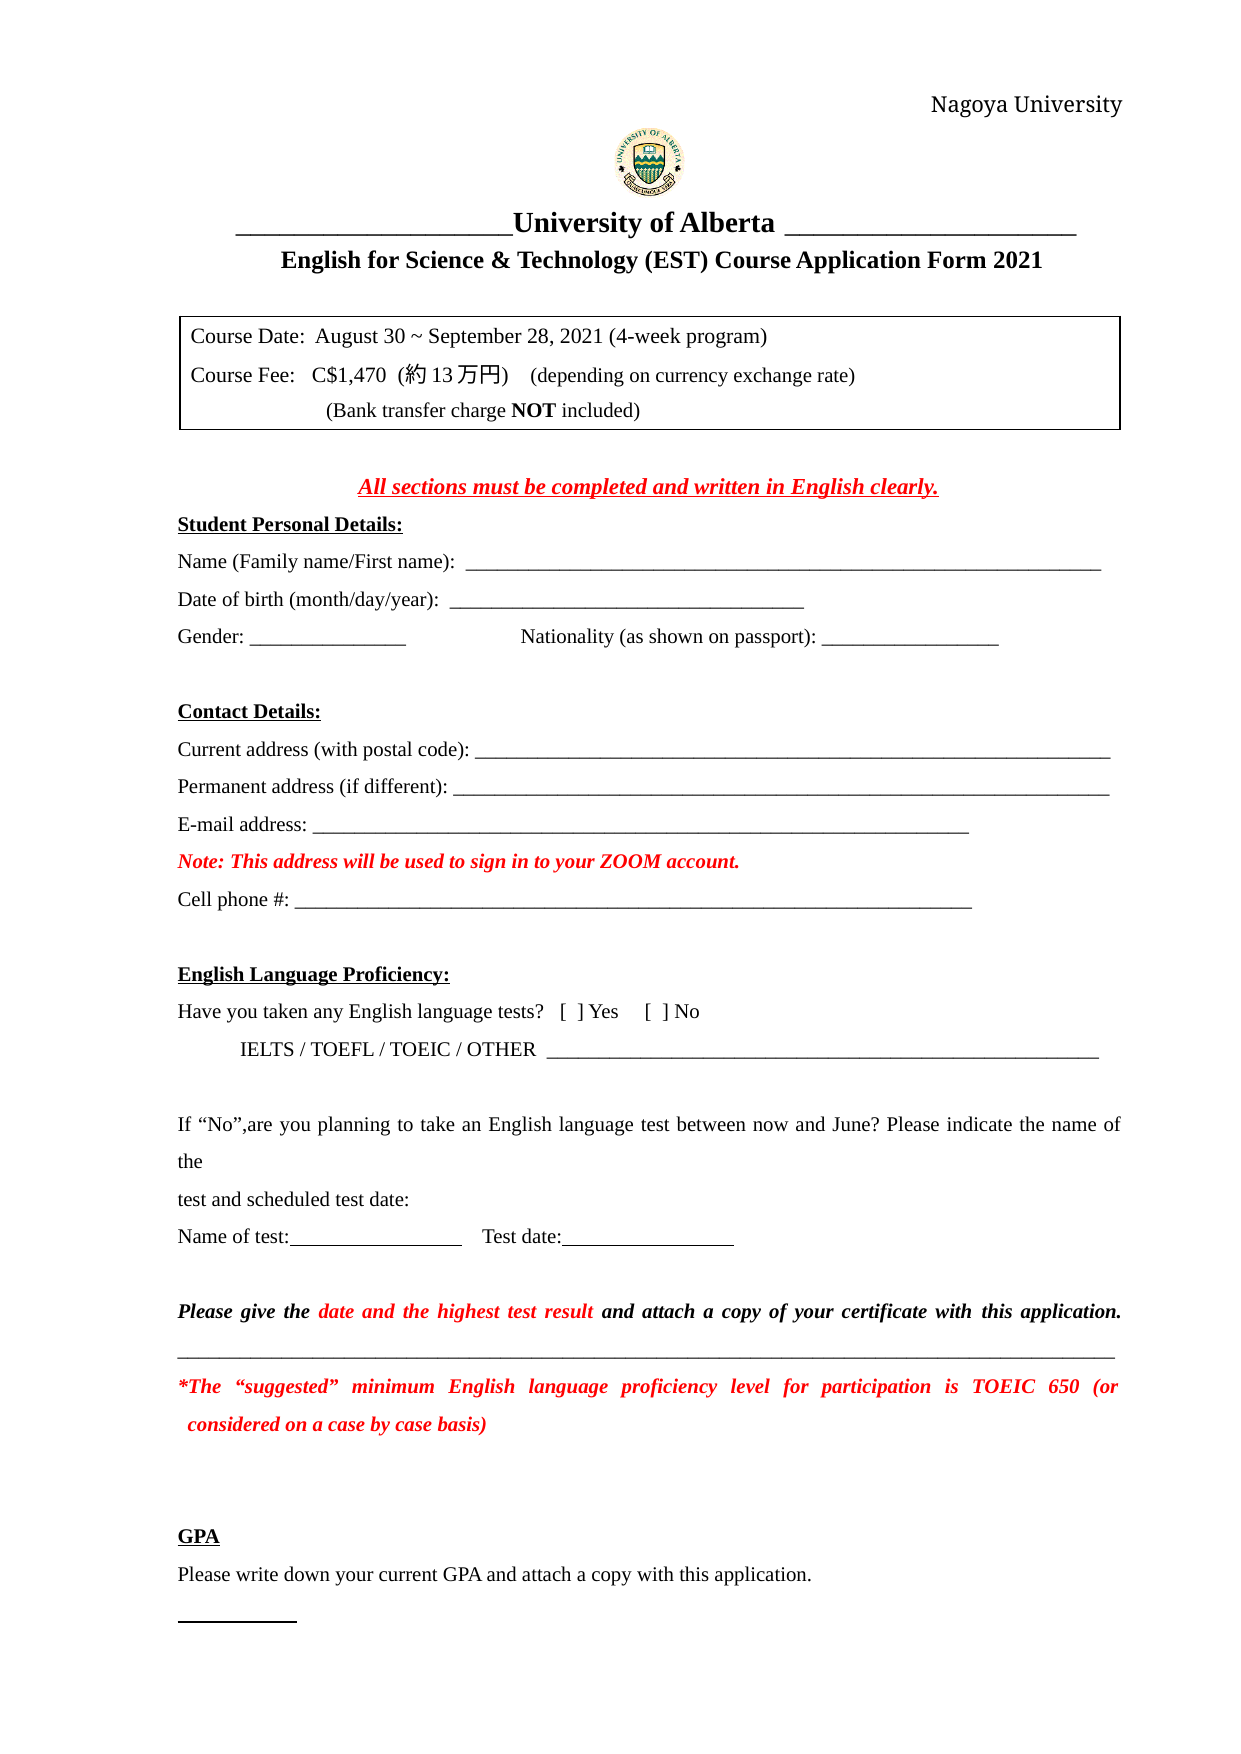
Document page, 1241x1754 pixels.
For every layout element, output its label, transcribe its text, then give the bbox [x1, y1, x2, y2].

text E-mail address: _______________________________________________________________ [177, 805, 1122, 843]
text English Language Proficiency: [177, 955, 1122, 993]
text test and scheduled test date: [177, 1180, 1122, 1218]
text English for Science & Technology (EST) Course Application Form 2021 [177, 241, 1122, 278]
text GPA [177, 1518, 1122, 1555]
text *The “suggested” minimum English language proficiency level for participation is TOEIC 650 (or considered on a case by case basis) [177, 1368, 1122, 1443]
text Contact Details: [177, 693, 1122, 730]
text Name of test: Test date: [177, 1218, 1122, 1255]
picture [614, 128, 685, 198]
table_header Course Date: August 30 ~ September 28, 2021 (4-week program) Course Fee: C$1,470 (約13万円) (depending on currency exchange rate) (Bank transfer charge NOT included) [181, 317, 1119, 429]
text Student Personal Details: [177, 505, 1122, 543]
text Current address (with postal code): _____________________________________________________________ [177, 730, 1122, 768]
text Please give the date and the highest test result and attach a copy of your certificate with this application. __________________________________________________________________________________________ [177, 1293, 1122, 1368]
text Have you taken any English language tests? [ ] Yes [ ] No [177, 993, 1122, 1030]
text Note: This address will be used to sign in to your ZOOM account. [177, 843, 1122, 880]
text Please write down your current GPA and attach a copy with this application. [177, 1555, 1122, 1593]
text If “No”,are you planning to take an English language test between now and June? Please indicate the name of the [177, 1105, 1122, 1180]
text Gender: _______________ Nationality (as shown on passport): _________________ [177, 618, 1122, 655]
text Name (Family name/First name): _____________________________________________________________ [177, 543, 1122, 580]
text All sections must be completed and written in English clearly. [177, 468, 1122, 505]
text IELTS / TOEFL / TOEIC / OTHER _____________________________________________________ [177, 1030, 1122, 1068]
text Permanent address (if different): _______________________________________________________________ [177, 768, 1122, 805]
text Cell phone #: _________________________________________________________________ [177, 880, 1122, 918]
text ___________________University of Alberta ____________________ [177, 203, 1122, 241]
text Date of birth (month/day/year): __________________________________ [177, 580, 1122, 618]
